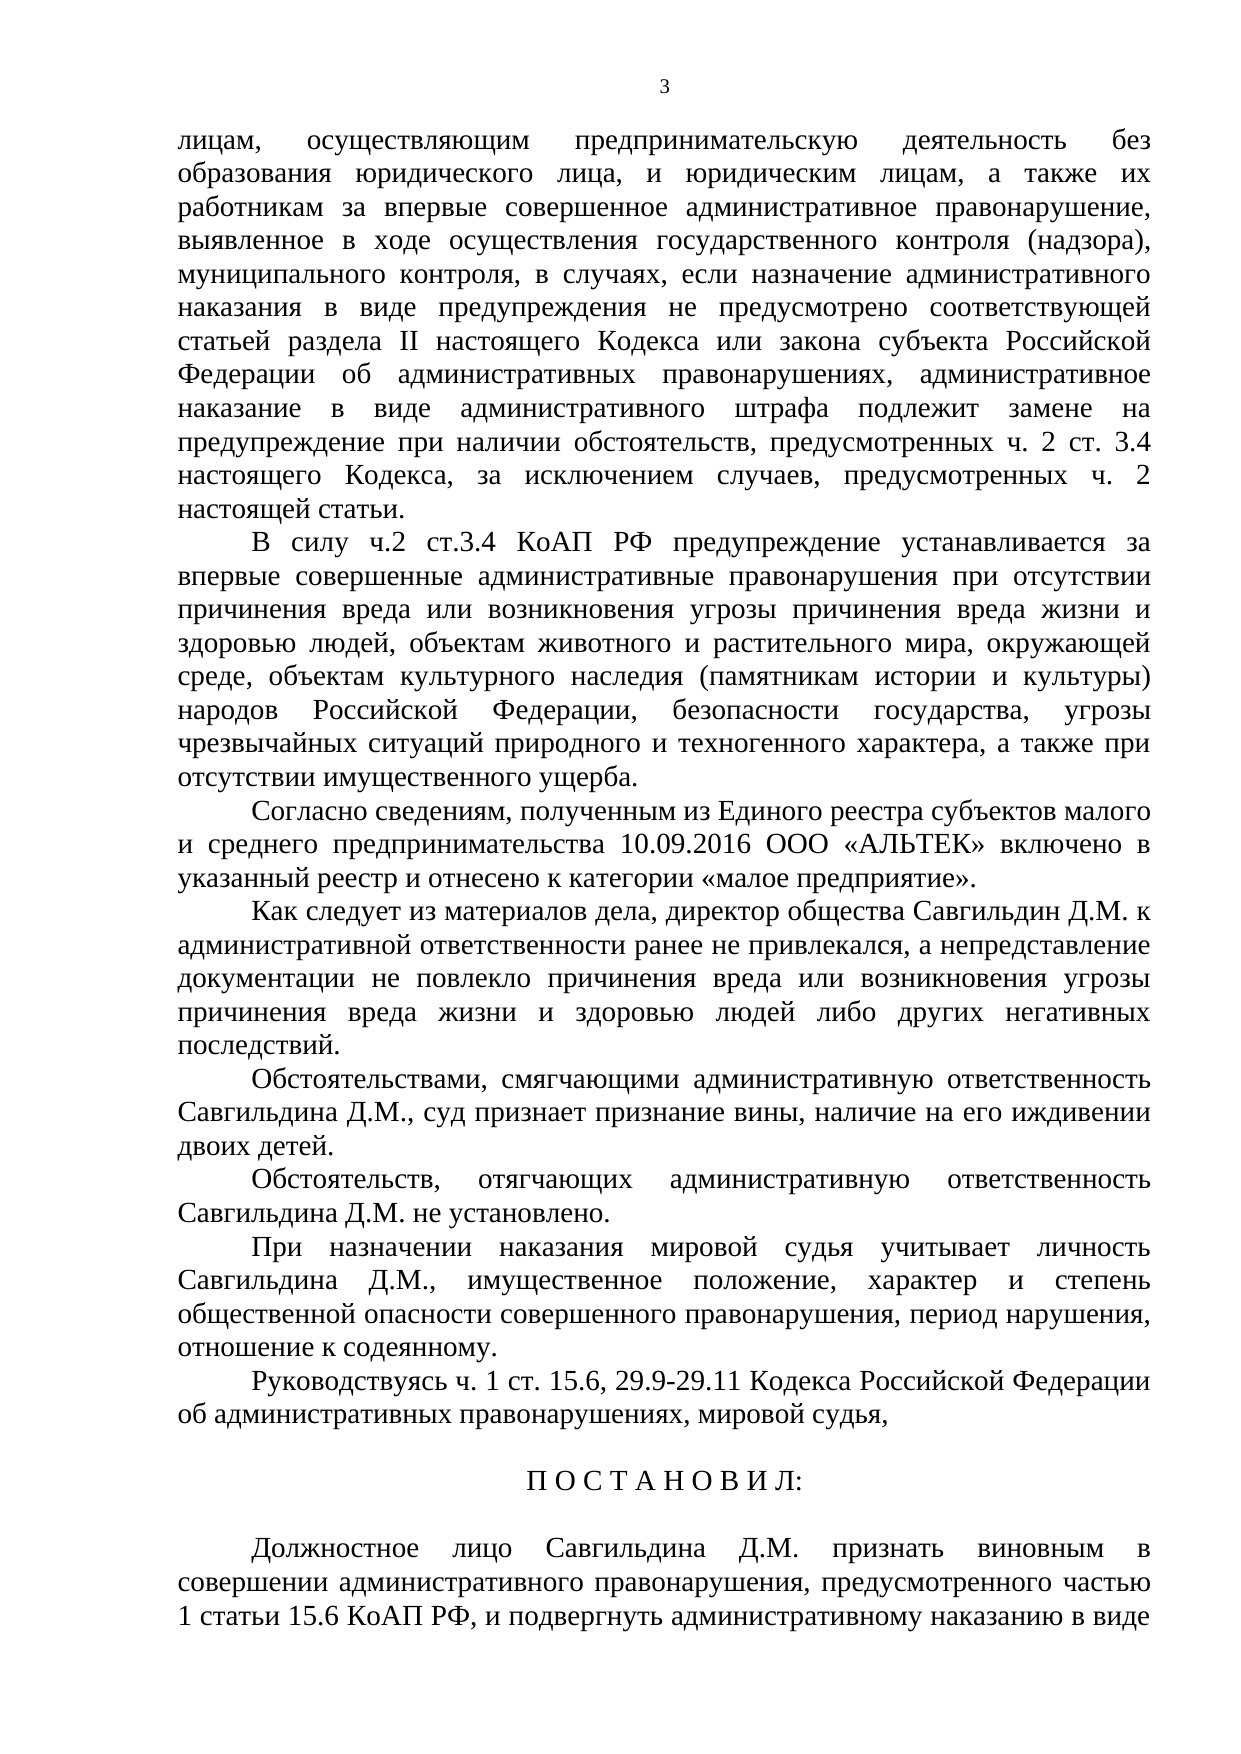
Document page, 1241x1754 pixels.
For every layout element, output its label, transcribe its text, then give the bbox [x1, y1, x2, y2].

text П О С Т А Н О В И Л: [177, 1463, 1152, 1497]
text Согласно сведениям, полученным из Единого реестра субъектов малого и среднего предпринимательства 10.09.2016 ООО «АЛЬТЕК» включено в указанный реестр и отнесено к категории «малое предприятие». [177, 793, 1152, 893]
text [177, 1531, 1152, 1631]
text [177, 122, 1152, 524]
text В силу ч.2 ст.3.4 КоАП РФ предупреждение устанавливается за впервые совершенные административные правонарушения при отсутствии причинения вреда или возникновения угрозы причинения вреда жизни и здоровью людей, объектам животного и растительного мира, окружающей среде, объектам культурного наследия (памятникам истории и культуры) народов Российской Федерации, безопасности государства, угрозы чрезвычайных ситуаций природного и техногенного характера, а также при отсутствии имущественного ущерба. [177, 524, 1152, 793]
text Как следует из материалов дела, директор общества Савгильдин Д.М. к административной ответственности ранее не привлекался, а непредставление документации не повлекло причинения вреда или возникновения угрозы причинения вреда жизни и здоровью людей либо других негативных последствий. [177, 893, 1152, 1061]
text Обстоятельствами, смягчающими административную ответственность Савгильдина Д.М., суд признает признание вины, наличие на его иждивении двоих детей. [177, 1061, 1152, 1162]
text При назначении наказания мировой судья учитывает личность Савгильдина Д.М., имущественное положение, характер и степень общественной опасности совершенного правонарушения, период нарушения, отношение к содеянному. [177, 1229, 1152, 1363]
text Обстоятельств, отягчающих административную ответственность Савгильдина Д.М. не установлено. [177, 1162, 1152, 1229]
text Руководствуясь ч. 1 ст. 15.6, 29.9-29.11 Кодекса Российской Федерации об административных правонарушениях, мировой судья, [177, 1363, 1152, 1430]
